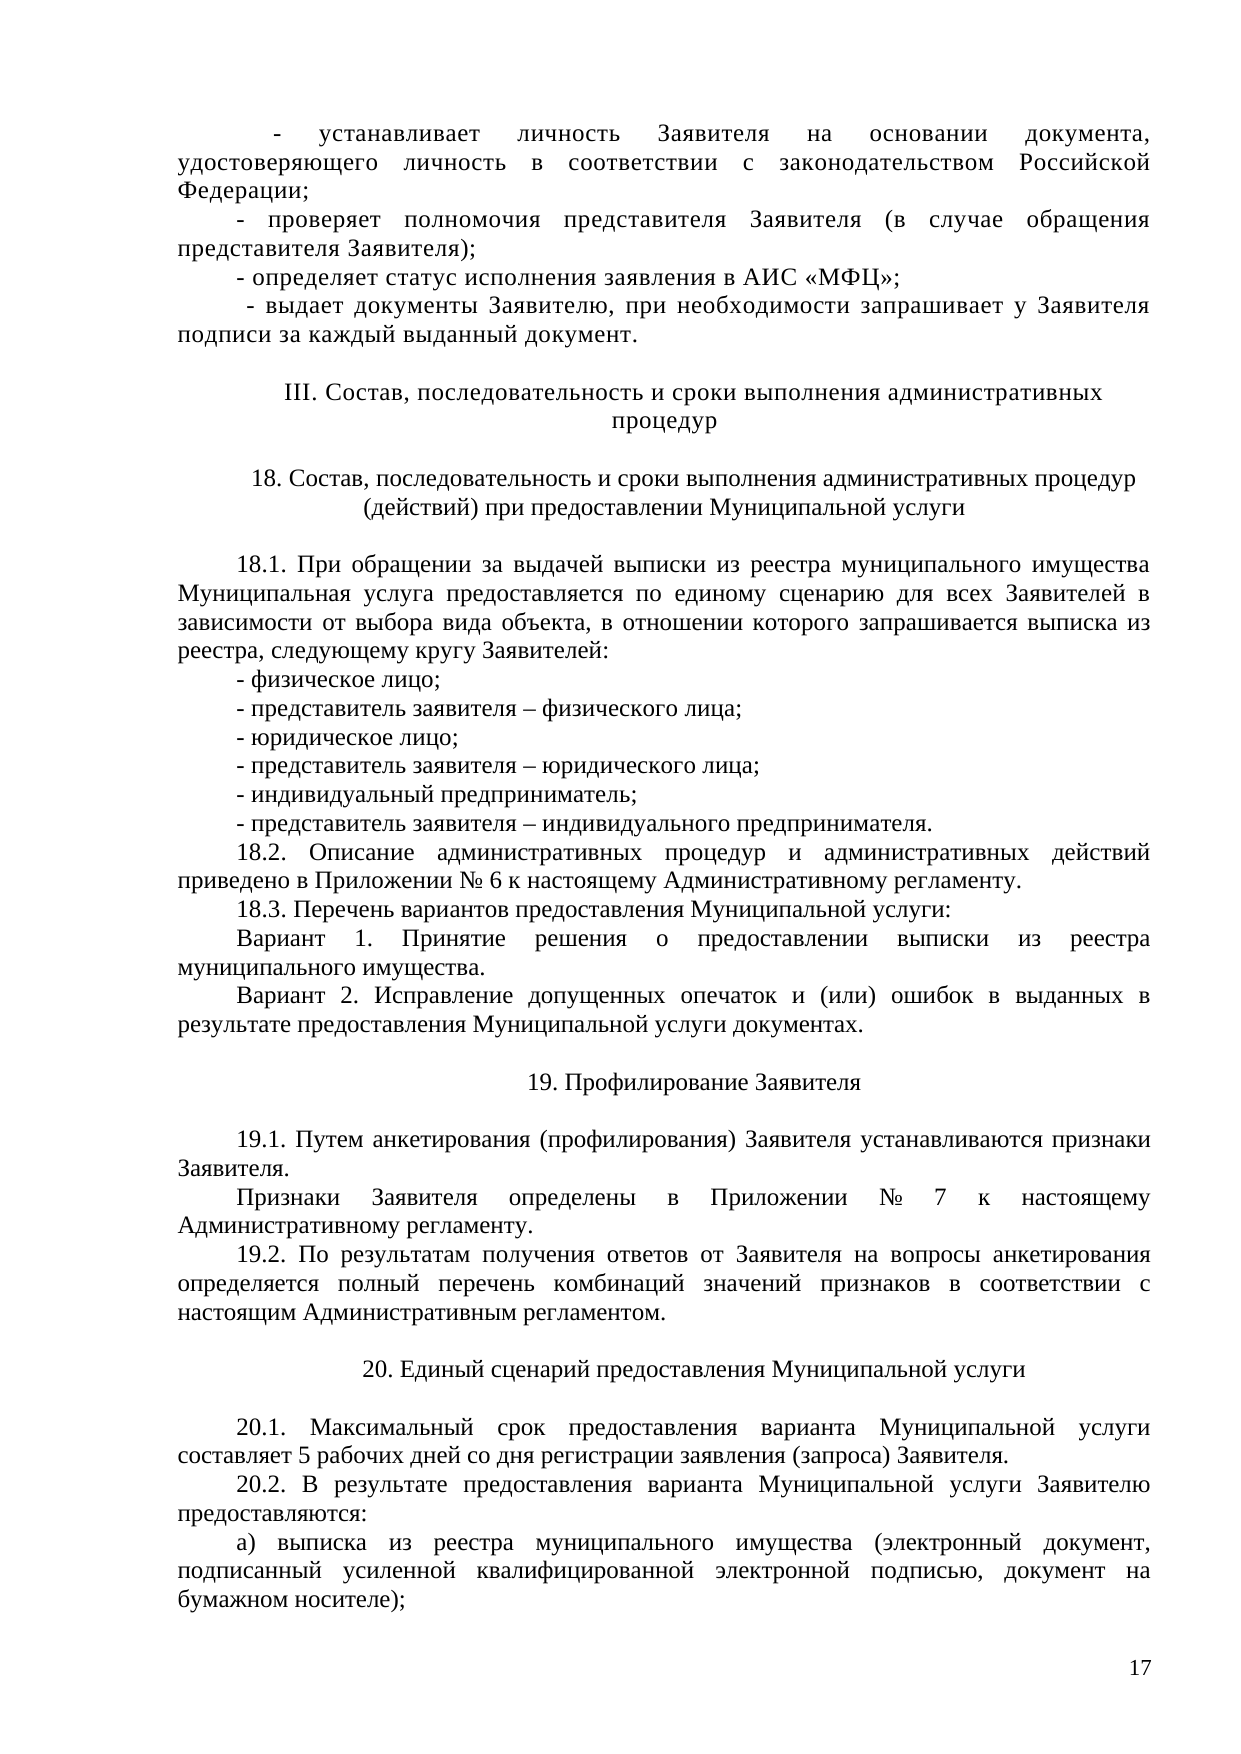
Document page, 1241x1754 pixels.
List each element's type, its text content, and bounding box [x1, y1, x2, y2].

list - представитель заявителя – физического лица; [177, 693, 1152, 722]
text - выдает документы Заявителю, при необходимости запрашивает у Заявителя подписи за каждый выданный документ. [177, 291, 1152, 348]
text 18. Состав, последовательность и сроки выполнения административных процедур (действий) при предоставлении Муниципальной услуги [177, 463, 1152, 521]
list - индивидуальный предприниматель; [177, 779, 1152, 808]
list 19.2. По результатам получения ответов от Заявителя на вопросы анкетирования определяется полный перечень комбинаций значений признаков в соответствии с настоящим Административным регламентом. [177, 1239, 1152, 1326]
text - устанавливает личность Заявителя на основании документа, удостоверяющего личность в соответствии с законодательством Российской Федерации; [177, 118, 1152, 204]
list Признаки Заявителя определены в Приложении № 7 к настоящему Административному регламенту. [177, 1182, 1152, 1239]
list Вариант 2. Исправление допущенных опечаток и (или) ошибок в выданных в результате предоставления Муниципальной услуги документах. [177, 981, 1152, 1038]
list 20.1. Максимальный срок предоставления варианта Муниципальной услуги составляет 5 рабочих дней со дня регистрации заявления (запроса) Заявителя. [177, 1412, 1152, 1469]
list - юридическое лицо; [177, 722, 1152, 751]
text - определяет статус исполнения заявления в АИС «МФЦ»; [177, 262, 1152, 291]
list 20.2. В результате предоставления варианта Муниципальной услуги Заявителю предоставляются: [177, 1469, 1152, 1527]
list - представитель заявителя – индивидуального предпринимателя. [177, 808, 1152, 837]
text - проверяет полномочия представителя Заявителя (в случае обращения представителя Заявителя); [177, 204, 1152, 262]
list - представитель заявителя – юридического лица; [177, 751, 1152, 779]
list а) выписка из реестра муниципального имущества (электронный документ, подписанный усиленной квалифицированной электронной подписью, документ на бумажном носителе); [177, 1527, 1152, 1613]
list Вариант 1. Принятие решения о предоставлении выписки из реестра муниципального имущества. [177, 923, 1152, 981]
list 20. Единый сценарий предоставления Муниципальной услуги [177, 1354, 1152, 1383]
list 19.1. Путем анкетирования (профилирования) Заявителя устанавливаются признаки Заявителя. [177, 1124, 1152, 1182]
list 18.1. При обращении за выдачей выписки из реестра муниципального имущества Муниципальная услуга предоставляется по единому сценарию для всех Заявителей в зависимости от выбора вида объекта, в отношении которого запрашивается выписка из реестра, следующему кругу Заявителей: [177, 549, 1152, 664]
list 18.2. Описание административных процедур и административных действий приведено в Приложении № 6 к настоящему Административному регламенту. [177, 837, 1152, 894]
text III. Состав, последовательность и сроки выполнения административных процедур [177, 377, 1152, 434]
list 18.3. Перечень вариантов предоставления Муниципальной услуги: [177, 894, 1152, 923]
list - физическое лицо; [177, 664, 1152, 693]
list 19. Профилирование Заявителя [177, 1067, 1152, 1096]
